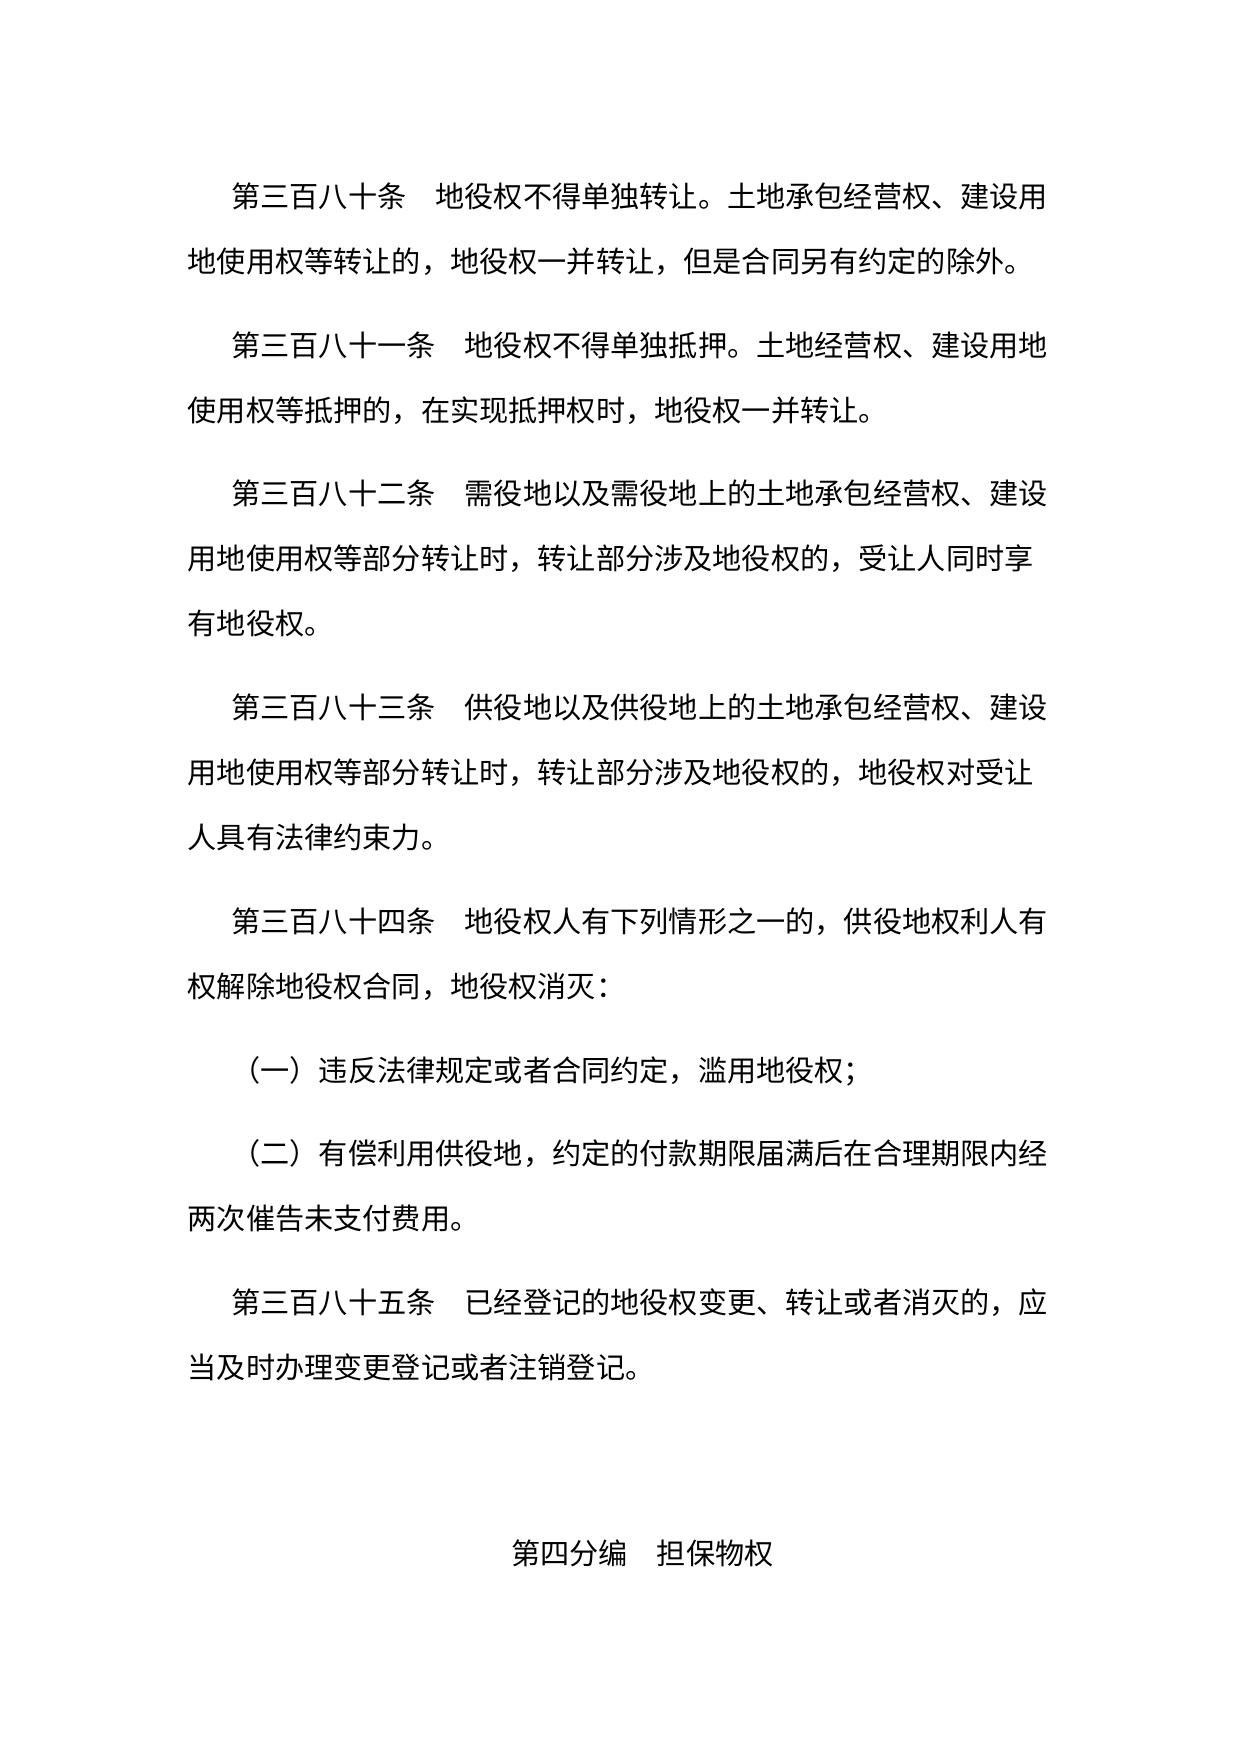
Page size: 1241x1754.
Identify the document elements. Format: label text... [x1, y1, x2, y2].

text 第三百八十一条 地役权不得单独抵押。土地经营权、建设用地使用权等抵押的，在实现抵押权时，地役权一并转让。 [187, 311, 1053, 441]
text 第三百八十四条 地役权人有下列情形之一的，供役地权利人有权解除地役权合同，地役权消灭： [187, 887, 1053, 1017]
text （一）违反法律规定或者合同约定，滥用地役权； [187, 1036, 1053, 1101]
text 第三百八十条 地役权不得单独转让。土地承包经营权、建设用地使用权等转让的，地役权一并转让，但是合同另有约定的除外。 [187, 162, 1053, 292]
text 第三百八十五条 已经登记的地役权变更、转让或者消灭的，应当及时办理变更登记或者注销登记。 [187, 1268, 1053, 1398]
text （二）有偿利用供役地，约定的付款期限届满后在合理期限内经两次催告未支付费用。 [187, 1119, 1053, 1249]
text 第四分编 担保物权 [187, 1519, 1053, 1584]
text 第三百八十三条 供役地以及供役地上的土地承包经营权、建设用地使用权等部分转让时，转让部分涉及地役权的，地役权对受让人具有法律约束力。 [187, 673, 1053, 868]
text 第三百八十二条 需役地以及需役地上的土地承包经营权、建设用地使用权等部分转让时，转让部分涉及地役权的，受让人同时享有地役权。 [187, 459, 1053, 654]
